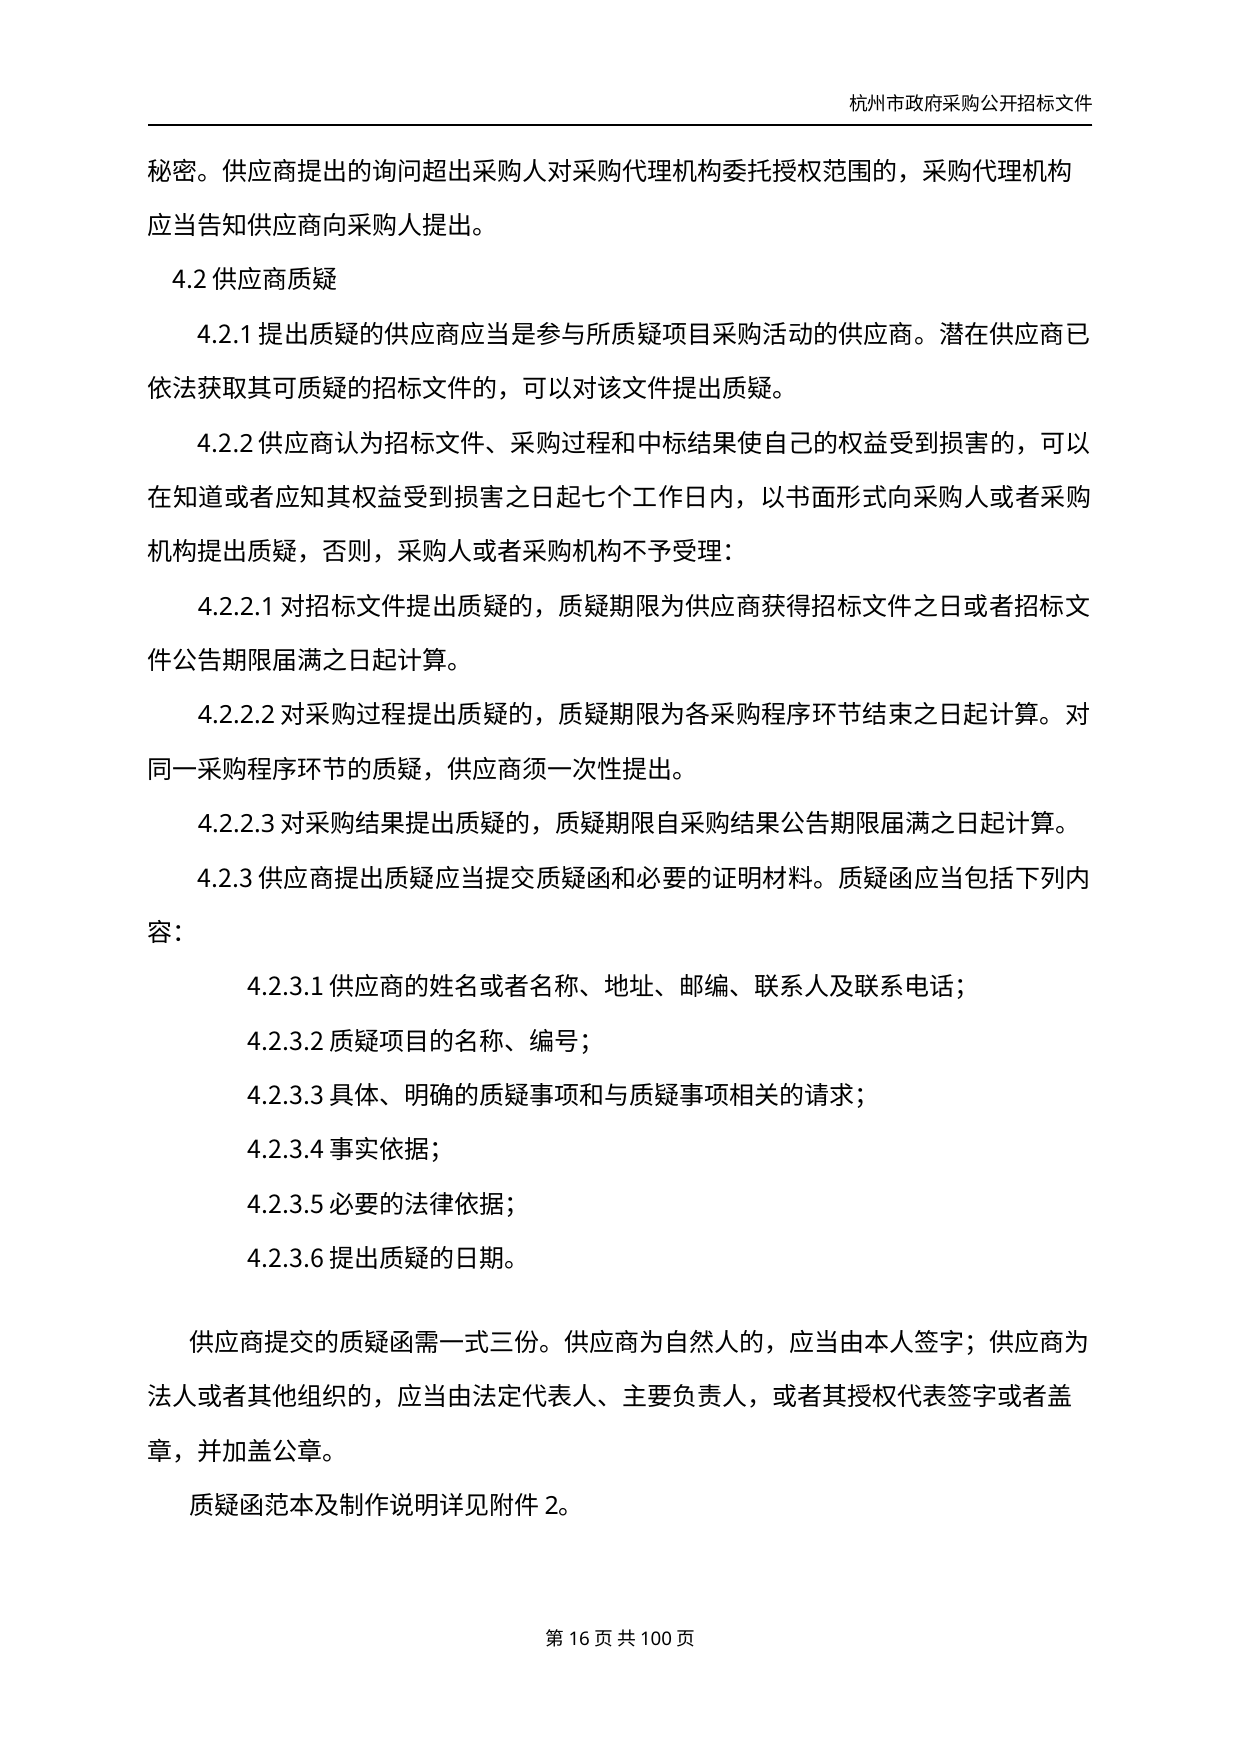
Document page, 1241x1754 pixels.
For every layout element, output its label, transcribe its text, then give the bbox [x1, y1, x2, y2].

text 4.2.3.1供应商的姓名或者名称、地址、邮编、联系人及联系电话； [148, 967, 1092, 1003]
text 4.2.2供应商认为招标文件、采购过程和中标结果使自己的权益受到损害的，可以在知道或者应知其权益受到损害之日起七个工作日内，以书面形式向采购人或者采购机构提出质疑，否则，采购人或者采购机构不予受理： [148, 423, 1092, 568]
text 4.2.1提出质疑的供应商应当是参与所质疑项目采购活动的供应商。潜在供应商已依法获取其可质疑的招标文件的，可以对该文件提出质疑。 [148, 314, 1092, 405]
text 4.2供应商质疑 [148, 260, 1092, 296]
text 供应商提交的质疑函需一式三份。供应商为自然人的，应当由本人签字；供应商为法人或者其他组织的，应当由法定代表人、主要负责人，或者其授权代表签字或者盖章，并加盖公章。 [148, 1322, 1092, 1467]
text 4.2.3.5必要的法律依据； [148, 1184, 1092, 1221]
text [148, 151, 1092, 242]
text 4.2.3.6提出质疑的日期。 [148, 1239, 1092, 1275]
text 4.2.3.4事实依据； [148, 1130, 1092, 1166]
text 4.2.2.1对招标文件提出质疑的，质疑期限为供应商获得招标文件之日或者招标文件公告期限届满之日起计算。 [148, 586, 1092, 677]
text 4.2.3供应商提出质疑应当提交质疑函和必要的证明材料。质疑函应当包括下列内容： [148, 858, 1092, 949]
text 4.2.2.3对采购结果提出质疑的，质疑期限自采购结果公告期限届满之日起计算。 [148, 804, 1092, 840]
text 4.2.3.3具体、明确的质疑事项和与质疑事项相关的请求； [148, 1076, 1092, 1112]
text 4.2.2.2对采购过程提出质疑的，质疑期限为各采购程序环节结束之日起计算。对同一采购程序环节的质疑，供应商须一次性提出。 [148, 695, 1092, 786]
text 质疑函范本及制作说明详见附件2。 [148, 1485, 1092, 1522]
text 4.2.3.2质疑项目的名称、编号； [148, 1021, 1092, 1057]
